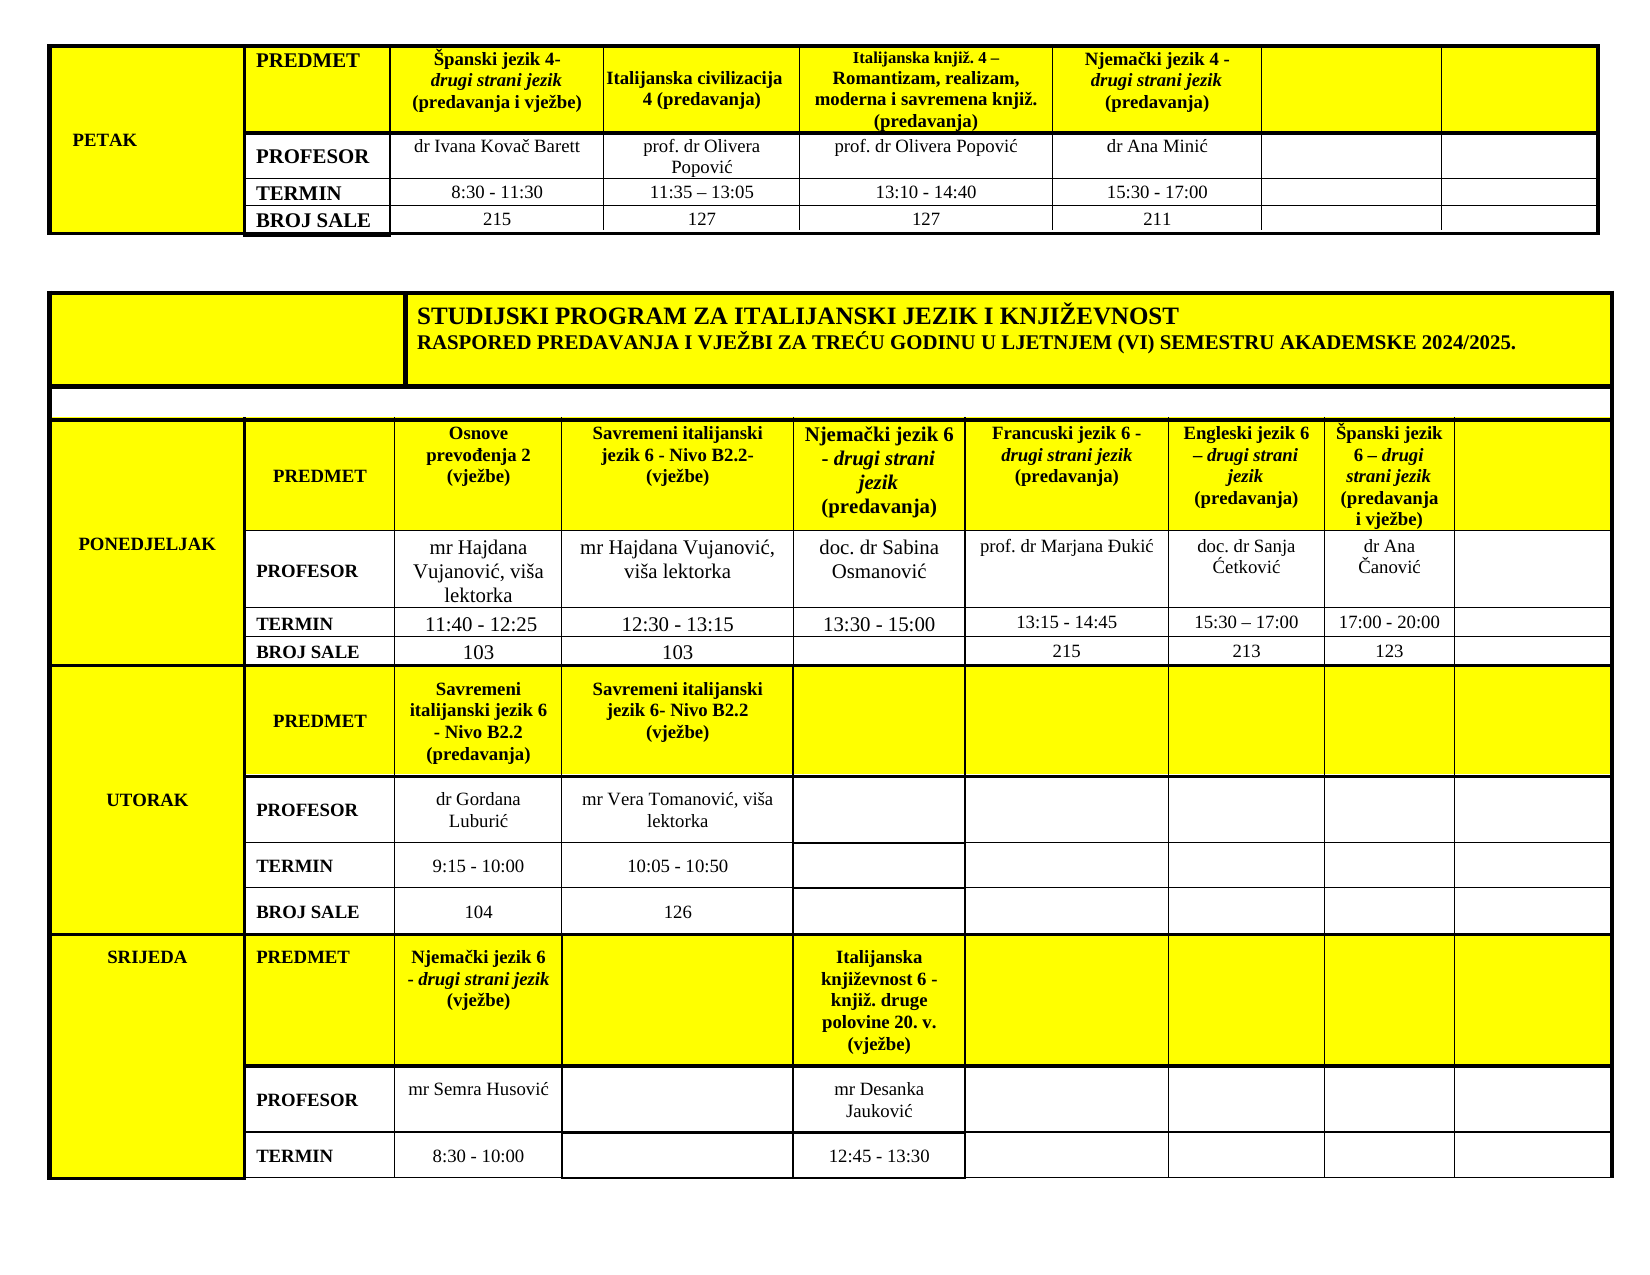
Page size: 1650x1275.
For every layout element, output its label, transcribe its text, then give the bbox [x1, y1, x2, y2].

table_cell 13:15 - 14:45 [966, 608, 1168, 636]
table_cell Italijanska knjiž. 4 – Romantizam, realizam, moderna i savremena knjiž. (predavanja) [800, 48, 1052, 131]
table_cell SRIJEDA [52, 936, 243, 1177]
table_cell dr Ivana Kovač Barett [391, 135, 603, 178]
table_cell 213 [1169, 637, 1324, 664]
table_cell [1169, 843, 1324, 887]
table_cell [1325, 778, 1454, 842]
table_cell [1455, 422, 1610, 530]
table_cell 11:35 – 13:05 [604, 179, 799, 205]
table_cell [965, 389, 1168, 417]
table_cell 123 [1325, 637, 1454, 664]
table_cell 13:10 - 14:40 [800, 179, 1052, 205]
table_cell dr Ana Minić [1053, 135, 1261, 178]
table_cell mr Hajdana Vujanović, viša lektorka [395, 531, 561, 607]
table_cell [1325, 1133, 1454, 1177]
table_cell Savremeni italijanski jezik 6 - Nivo B2.2 (predavanja) [395, 667, 561, 774]
table_cell mr Hajdana Vujanović, viša lektorka [562, 531, 793, 607]
table_cell [1324, 389, 1454, 417]
table_cell [794, 637, 964, 664]
table_cell [1169, 778, 1324, 842]
table_cell PREDMET [246, 667, 394, 774]
table_cell Španski jezik 4- drugi strani jezik (predavanja i vježbe) [391, 48, 603, 131]
table_cell Osnove prevođenja 2 (vježbe) [395, 422, 561, 530]
table_cell [1455, 1133, 1610, 1177]
table_cell 215 [966, 637, 1168, 664]
table_cell PREDMET [246, 936, 394, 1064]
table_cell [966, 843, 1168, 887]
table_cell 211 [1053, 206, 1262, 232]
table_cell doc. dr Sabina Osmanović [794, 531, 964, 607]
table_cell 8:30 - 11:30 [391, 179, 603, 205]
table_cell [966, 667, 1168, 774]
table_cell Savremeni italijanski jezik 6 - Nivo B2.2- (vježbe) [562, 422, 793, 530]
table_cell PETAK [52, 48, 243, 232]
table_cell 103 [395, 637, 561, 664]
table_cell [793, 389, 965, 417]
table_cell Njemački jezik 6 - drugi strani jezik (vježbe) [395, 936, 561, 1064]
table_cell 11:40 - 12:25 [395, 608, 561, 636]
table_cell 17:00 - 20:00 [1325, 608, 1454, 636]
table_cell 15:30 - 17:00 [1053, 179, 1261, 205]
table_cell [1325, 843, 1454, 887]
table_cell 12:30 - 13:15 [562, 608, 793, 636]
table_cell [562, 389, 793, 417]
table_cell 126 [562, 888, 792, 933]
table_cell 12:45 - 13:30 [794, 1134, 964, 1177]
table_cell [1442, 206, 1596, 232]
table_cell PROFESOR [246, 1068, 394, 1131]
table_cell 127 [604, 206, 799, 232]
table_cell dr Gordana Luburić [395, 778, 561, 842]
table_cell [1455, 637, 1610, 664]
table_cell 215 [391, 206, 604, 232]
table_cell [794, 844, 964, 887]
table_cell BROJ SALE [246, 888, 394, 933]
table_cell [245, 389, 395, 417]
table_cell Španski jezik 6 – drugi strani jezik (predavanja i vježbe) [1325, 422, 1454, 530]
table_cell TERMIN [246, 1133, 394, 1177]
table_cell BROJ SALE [246, 637, 394, 664]
table_cell [794, 778, 964, 842]
table_cell doc. dr Sanja Ćetković [1169, 531, 1324, 607]
table_cell [1455, 778, 1610, 842]
table_cell mr Vera Tomanović, viša lektorka [562, 778, 792, 842]
table_cell [1325, 1068, 1454, 1131]
table_cell [966, 1068, 1168, 1131]
table_cell Italijanska književnost 6 - knjiž. druge polovine 20. v. (vježbe) [794, 936, 964, 1064]
table_header STUDIJSKI PROGRAM ZA ITALIJANSKI JEZIK I KNJIŽEVNOST RASPORED PREDAVANJA I VJEŽBI ZA TREĆU GODINU U LJETNJEM (VI) SEMESTRU AKADEMSKE 2024/2025. [408, 295, 1610, 384]
table_cell 127 [799, 206, 1052, 232]
table_cell [1325, 888, 1454, 933]
table_cell Njemački jezik 4 - drugi strani jezik (predavanja) [1053, 48, 1261, 131]
table_cell [1325, 667, 1454, 774]
table_cell TERMIN [246, 843, 394, 887]
table_cell [563, 936, 792, 1064]
table_cell BROJ SALE [246, 206, 389, 232]
table_cell 9:15 - 10:00 [395, 843, 561, 887]
table_cell Njemački jezik 6 - drugi strani jezik (predavanja) [794, 422, 964, 530]
table_cell Francuski jezik 6 - drugi strani jezik (predavanja) [966, 422, 1168, 530]
table_cell [1262, 48, 1441, 131]
table_cell [1455, 1068, 1610, 1131]
table_cell [395, 389, 562, 417]
table_cell 104 [395, 888, 561, 933]
table_cell [1455, 936, 1610, 1064]
table_cell prof. dr Marjana Đukić [966, 531, 1168, 607]
table_cell PROFESOR [246, 135, 389, 178]
table_cell Italijanska civilizacija 4 (predavanja) [604, 48, 799, 131]
table_cell Engleski jezik 6 – drugi strani jezik (predavanja) [1169, 422, 1324, 530]
table_cell Savremeni italijanski jezik 6- Nivo B2.2 (vježbe) [562, 667, 792, 774]
table_cell [966, 1133, 1168, 1177]
table_cell PREDMET [246, 422, 394, 530]
table_cell [1169, 1133, 1324, 1177]
table_cell [966, 936, 1168, 1064]
table_cell PREDMET [246, 48, 389, 131]
table_cell [1169, 667, 1324, 774]
table_header [52, 295, 403, 384]
table_cell [1169, 1068, 1324, 1131]
table_cell [1169, 936, 1324, 1064]
table_cell [1442, 135, 1596, 178]
table_cell [1168, 389, 1324, 417]
table_cell [1262, 206, 1442, 232]
table_cell 103 [562, 637, 793, 664]
table_cell [1455, 608, 1610, 636]
table_cell [1442, 48, 1596, 131]
table_cell [1442, 179, 1596, 205]
table_cell 10:05 - 10:50 [562, 843, 792, 887]
table_cell [52, 389, 245, 417]
table_cell 13:30 - 15:00 [794, 608, 964, 636]
table_cell TERMIN [246, 608, 394, 636]
table_cell mr Semra Husović [395, 1068, 561, 1131]
table_cell PROFESOR [246, 778, 394, 842]
table_cell [966, 888, 1168, 933]
table_cell [1455, 667, 1610, 774]
table_cell [1455, 888, 1610, 933]
table_cell PONEDJELJAK [52, 422, 243, 664]
table_cell [1262, 135, 1441, 178]
table_cell [1169, 888, 1324, 933]
table_cell [563, 1134, 792, 1177]
table_cell mr Desanka Jauković [794, 1068, 964, 1131]
table_cell TERMIN [246, 179, 389, 205]
table_cell [1262, 179, 1441, 205]
table_cell prof. dr Olivera Popović [604, 135, 799, 178]
table_cell [1325, 936, 1454, 1064]
table_cell [794, 889, 964, 933]
table_cell UTORAK [52, 667, 243, 933]
table_cell [1455, 843, 1610, 887]
table_cell prof. dr Olivera Popović [800, 135, 1052, 178]
table_cell [563, 1068, 792, 1131]
table_cell dr Ana Čanović [1325, 531, 1454, 607]
table_cell [966, 778, 1168, 842]
table_cell [1454, 389, 1610, 417]
table_cell 8:30 - 10:00 [395, 1133, 561, 1177]
table_cell PROFESOR [246, 531, 394, 607]
table_cell [794, 667, 964, 774]
table_cell 15:30 – 17:00 [1169, 608, 1324, 636]
table_cell [1455, 531, 1610, 607]
